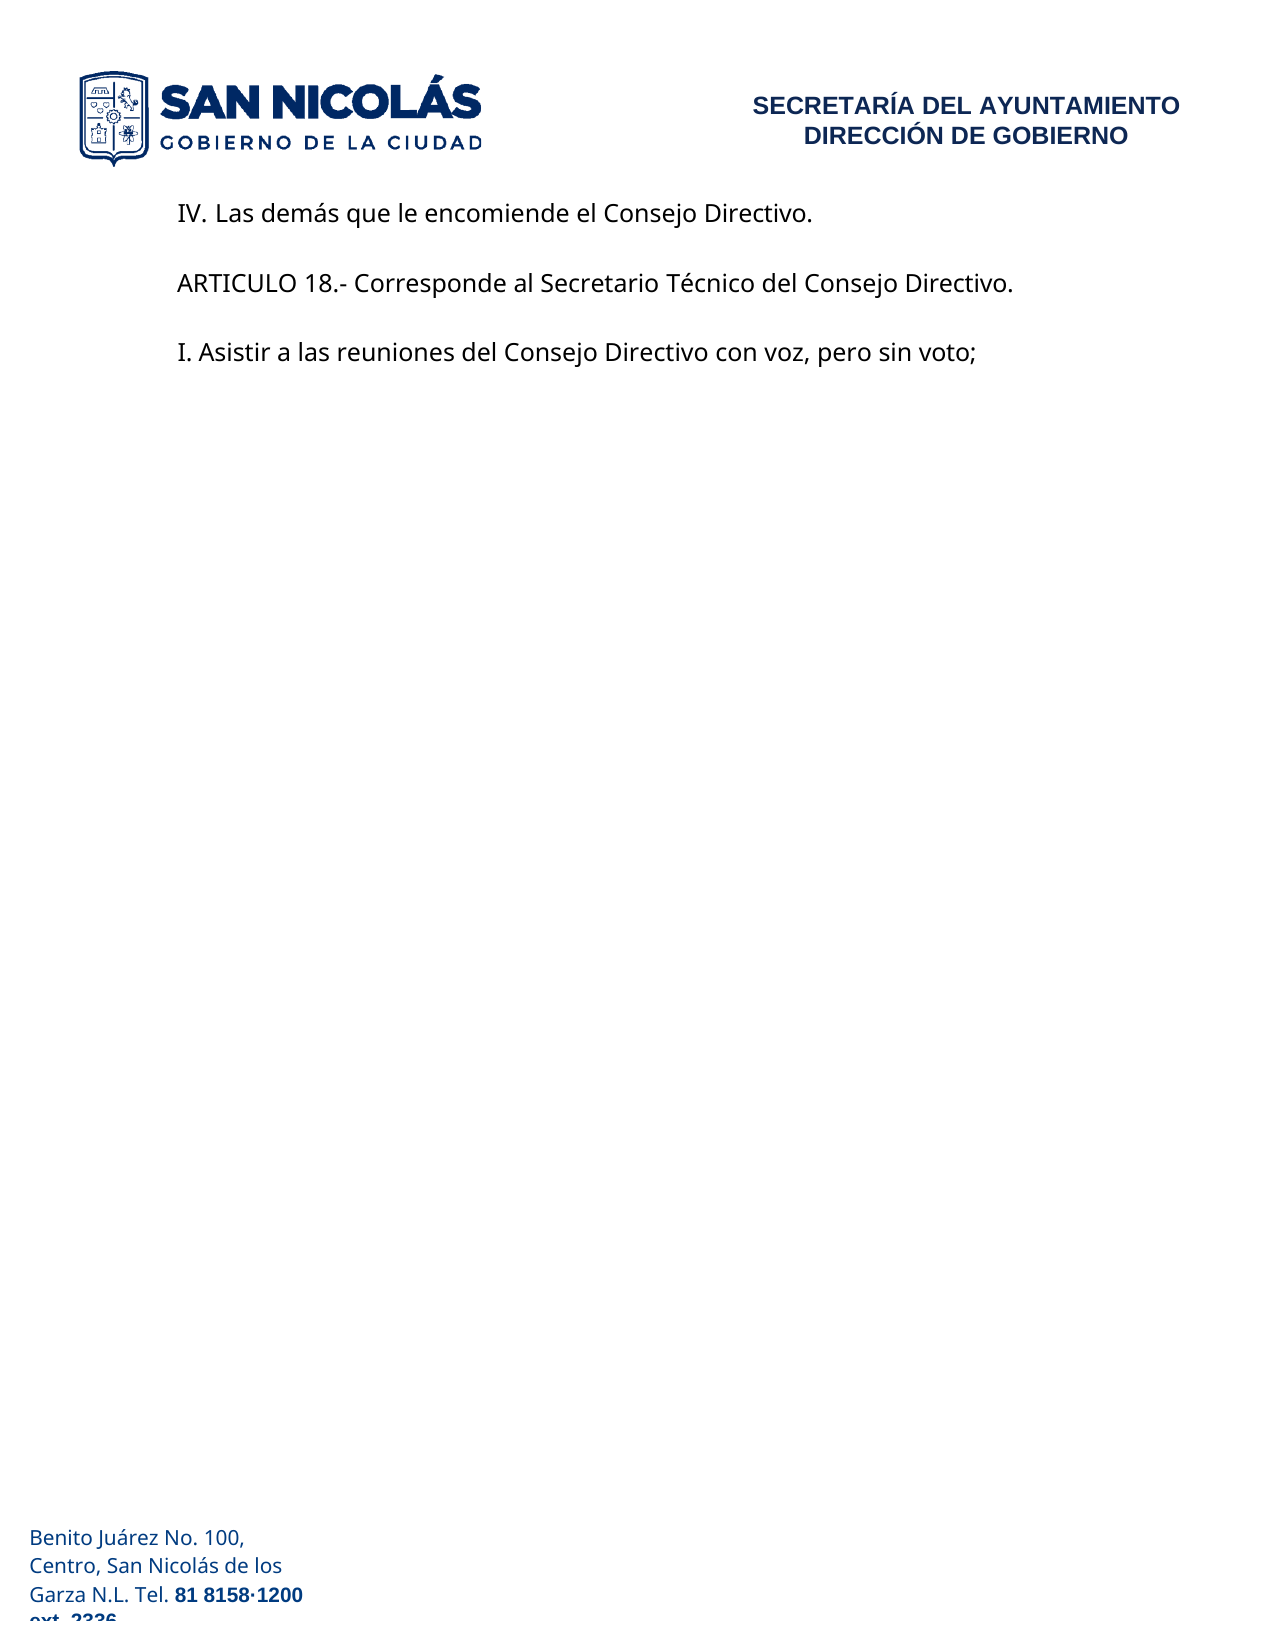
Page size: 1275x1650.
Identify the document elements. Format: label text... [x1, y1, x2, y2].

picture [79, 71, 482, 167]
list Asistir a las reuniones del Consejo Directivo con voz, pero sin voto; [177, 335, 1162, 369]
list Las demás que le encomiende el Consejo Directivo. [177, 196, 1162, 230]
text ARTICULO 18.- Corresponde al Secretario Técnico del Consejo Directivo. [177, 266, 1162, 300]
